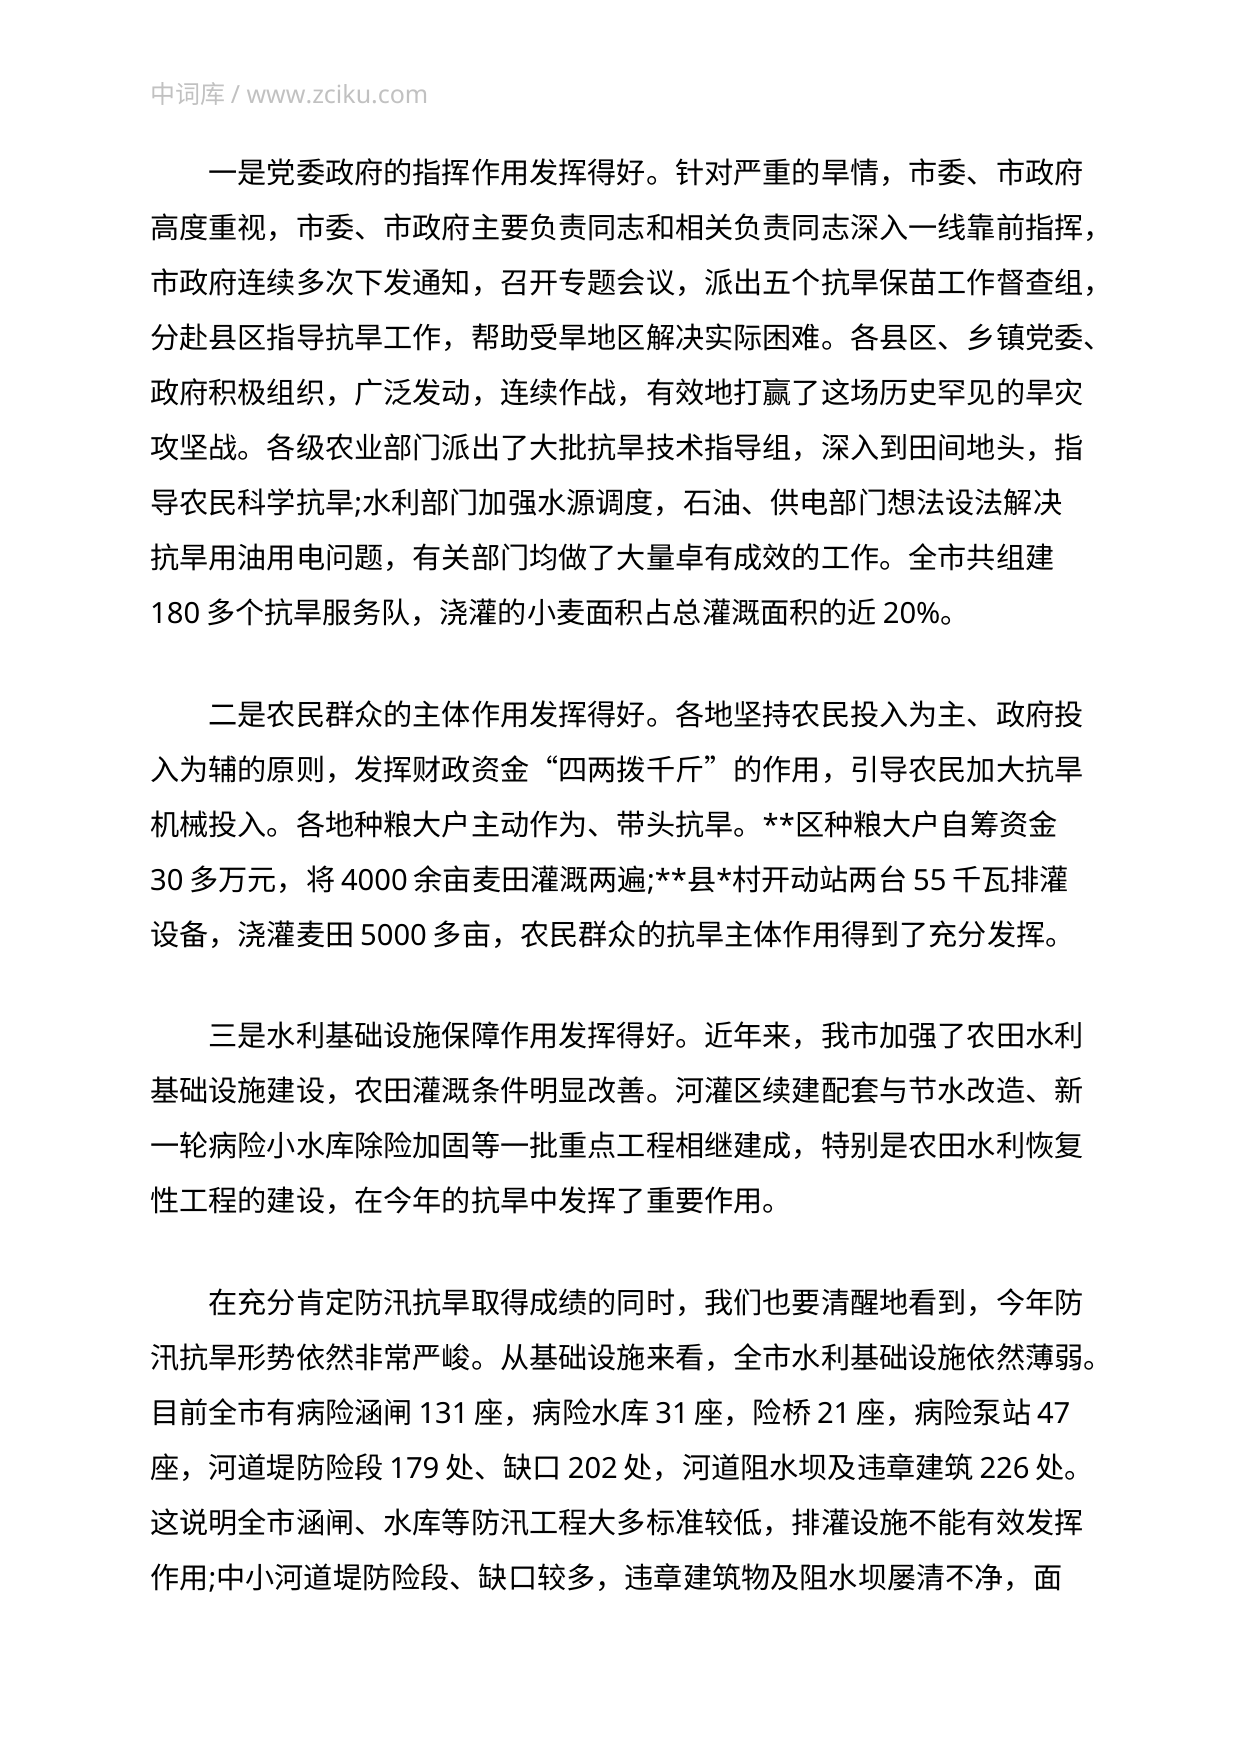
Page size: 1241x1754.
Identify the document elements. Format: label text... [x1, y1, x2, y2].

text 一是党委政府的指挥作用发挥得好。针对严重的旱情，市委、市政府高度重视，市委、市政府主要负责同志和相关负责同志深入一线靠前指挥，市政府连续多次下发通知，召开专题会议，派出五个抗旱保苗工作督查组，分赴县区指导抗旱工作，帮助受旱地区解决实际困难。各县区、乡镇党委、政府积极组织，广泛发动，连续作战，有效地打赢了这场历史罕见的旱灾攻坚战。各级农业部门派出了大批抗旱技术指导组，深入到田间地头，指导农民科学抗旱;水利部门加强水源调度，石油、供电部门想法设法解决抗旱用油用电问题，有关部门均做了大量卓有成效的工作。全市共组建180多个抗旱服务队，浇灌的小麦面积占总灌溉面积的近20%。 [150, 150, 1090, 632]
text 三是水利基础设施保障作用发挥得好。近年来，我市加强了农田水利基础设施建设，农田灌溉条件明显改善。河灌区续建配套与节水改造、新一轮病险小水库除险加固等一批重点工程相继建成，特别是农田水利恢复性工程的建设，在今年的抗旱中发挥了重要作用。 [150, 1013, 1090, 1220]
text 二是农民群众的主体作用发挥得好。各地坚持农民投入为主、政府投入为辅的原则，发挥财政资金“四两拨千斤”的作用，引导农民加大抗旱机械投入。各地种粮大户主动作为、带头抗旱。**区种粮大户自筹资金30多万元，将4000余亩麦田灌溉两遍;**县*村开动站两台55千瓦排灌设备，浇灌麦田5000多亩，农民群众的抗旱主体作用得到了充分发挥。 [150, 691, 1090, 953]
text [150, 1279, 1090, 1597]
